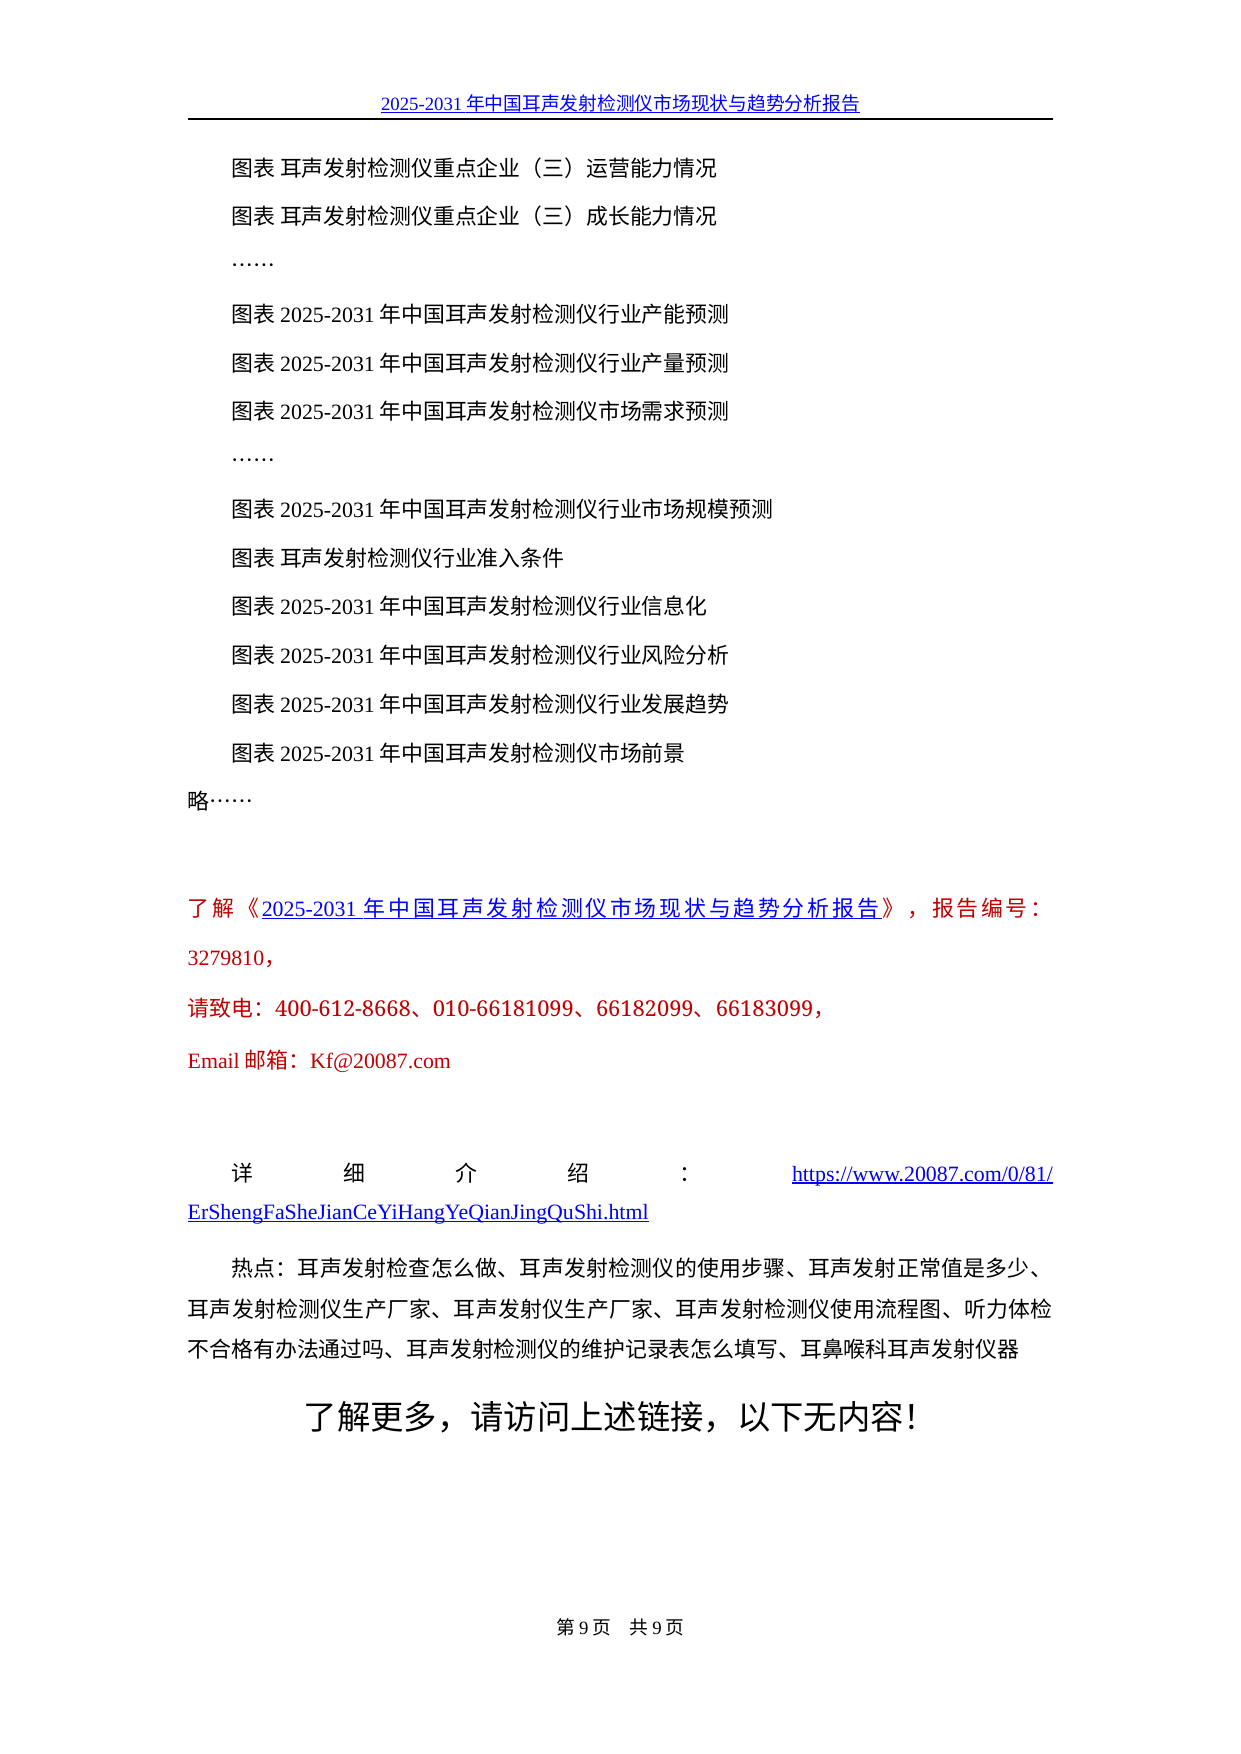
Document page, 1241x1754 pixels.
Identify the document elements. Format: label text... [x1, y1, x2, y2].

text 热点：耳声发射检查怎么做、耳声发射检测仪的使用步骤、耳声发射正常值是多少、耳声发射检测仪生产厂家、耳声发射仪生产厂家、耳声发射检测仪使用流程图、听力体检不合格有办法通过吗、耳声发射检测仪的维护记录表怎么填写、耳鼻喉科耳声发射仪器 [187, 1251, 1053, 1364]
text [187, 150, 1053, 816]
text 请致电：400-612-8668、010-66181099、66182099、66183099， [187, 991, 1053, 1023]
text Email邮箱：Kf@20087.com [187, 1042, 1053, 1075]
title 了解更多，请访问上述链接，以下无内容！ [187, 1382, 1053, 1447]
text 了解《2025-2031年中国耳声发射检测仪市场现状与趋势分析报告》，报告编号：3279810， [187, 890, 1053, 972]
text 详细介绍：https://www.20087.com/0/81/ErShengFaSheJianCeYiHangYeQianJingQuShi.html [187, 1155, 1053, 1228]
